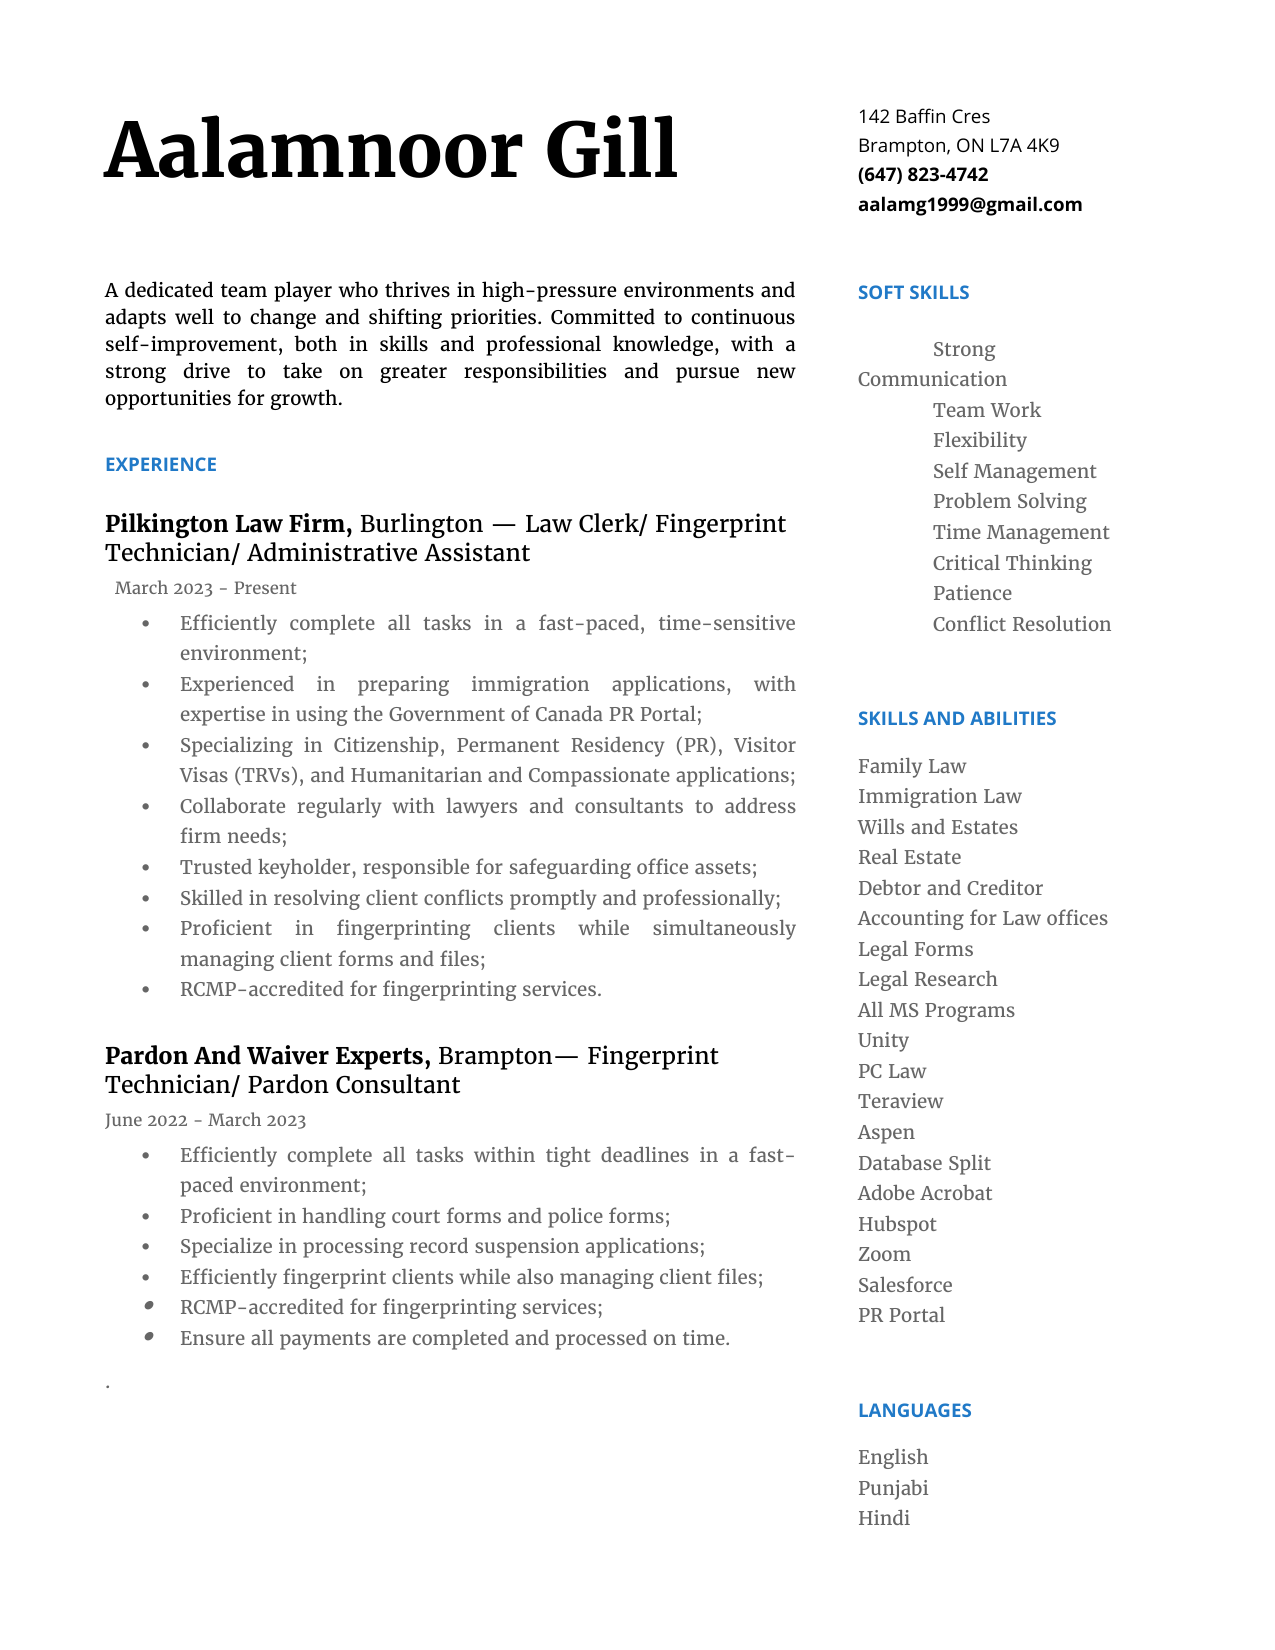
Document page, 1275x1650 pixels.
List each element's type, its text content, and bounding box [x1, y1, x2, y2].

table_cell SOFT SKILLS Strong Communication Team Work Flexibility Self Management Problem Solving Time Management Critical Thinking Patience Conflict Resolution SKILLS AND ABILITIES Family Law Immigration Law Wills and Estates Real Estate Debtor and Creditor Accounting for Law offices Legal Forms Legal Research All MS Programs Unity PC Law Teraview Aspen Database Split Adobe Acrobat Hubspot Zoom Salesforce PR Portal LANGUAGES English Punjabi Hindi [843, 264, 1183, 1552]
table_cell A dedicated team player who thrives in high-pressure environments and adapts well to change and shifting priorities. Committed to continuous self-improvement, both in skills and professional knowledge, with a strong drive to take on greater responsibilities and pursue new opportunities for growth. EXPERIENCE Pilkington Law Firm, Burlington — Law Clerk/ Fingerprint Technician/ Administrative Assistant March 2023 - Present Efficiently complete all tasks in a fast-paced, time-sensitive environment; Experienced in preparing immigration applications, with expertise in using the Government of Canada PR Portal; Specializing in Citizenship, Permanent Residency (PR), Visitor Visas (TRVs), and Humanitarian and Compassionate applications; Collaborate regularly with lawyers and consultants to address firm needs; Trusted keyholder, responsible for safeguarding office assets; Skilled in resolving client conflicts promptly and professionally; Proficient in fingerprinting clients while simultaneously managing client forms and files; RCMP-accredited for fingerprinting services. Pardon And Waiver Experts, Brampton— Fingerprint Technician/ Pardon Consultant June 2022 - March 2023 Efficiently complete all tasks within tight deadlines in a fast-paced environment; Proficient in handling court forms and police forms; Specialize in processing record suspension applications; Efficiently fingerprint clients while also managing client files; RCMP-accredited for fingerprinting services; Ensure all payments are completed and processed on time. . [90, 264, 843, 1552]
table_header Aalamnoor Gill [90, 88, 843, 264]
table_header 142 Baffin Cres Brampton, ON L7A 4K9 (647) 823-4742 aalamg1999@gmail.com [843, 88, 1183, 264]
